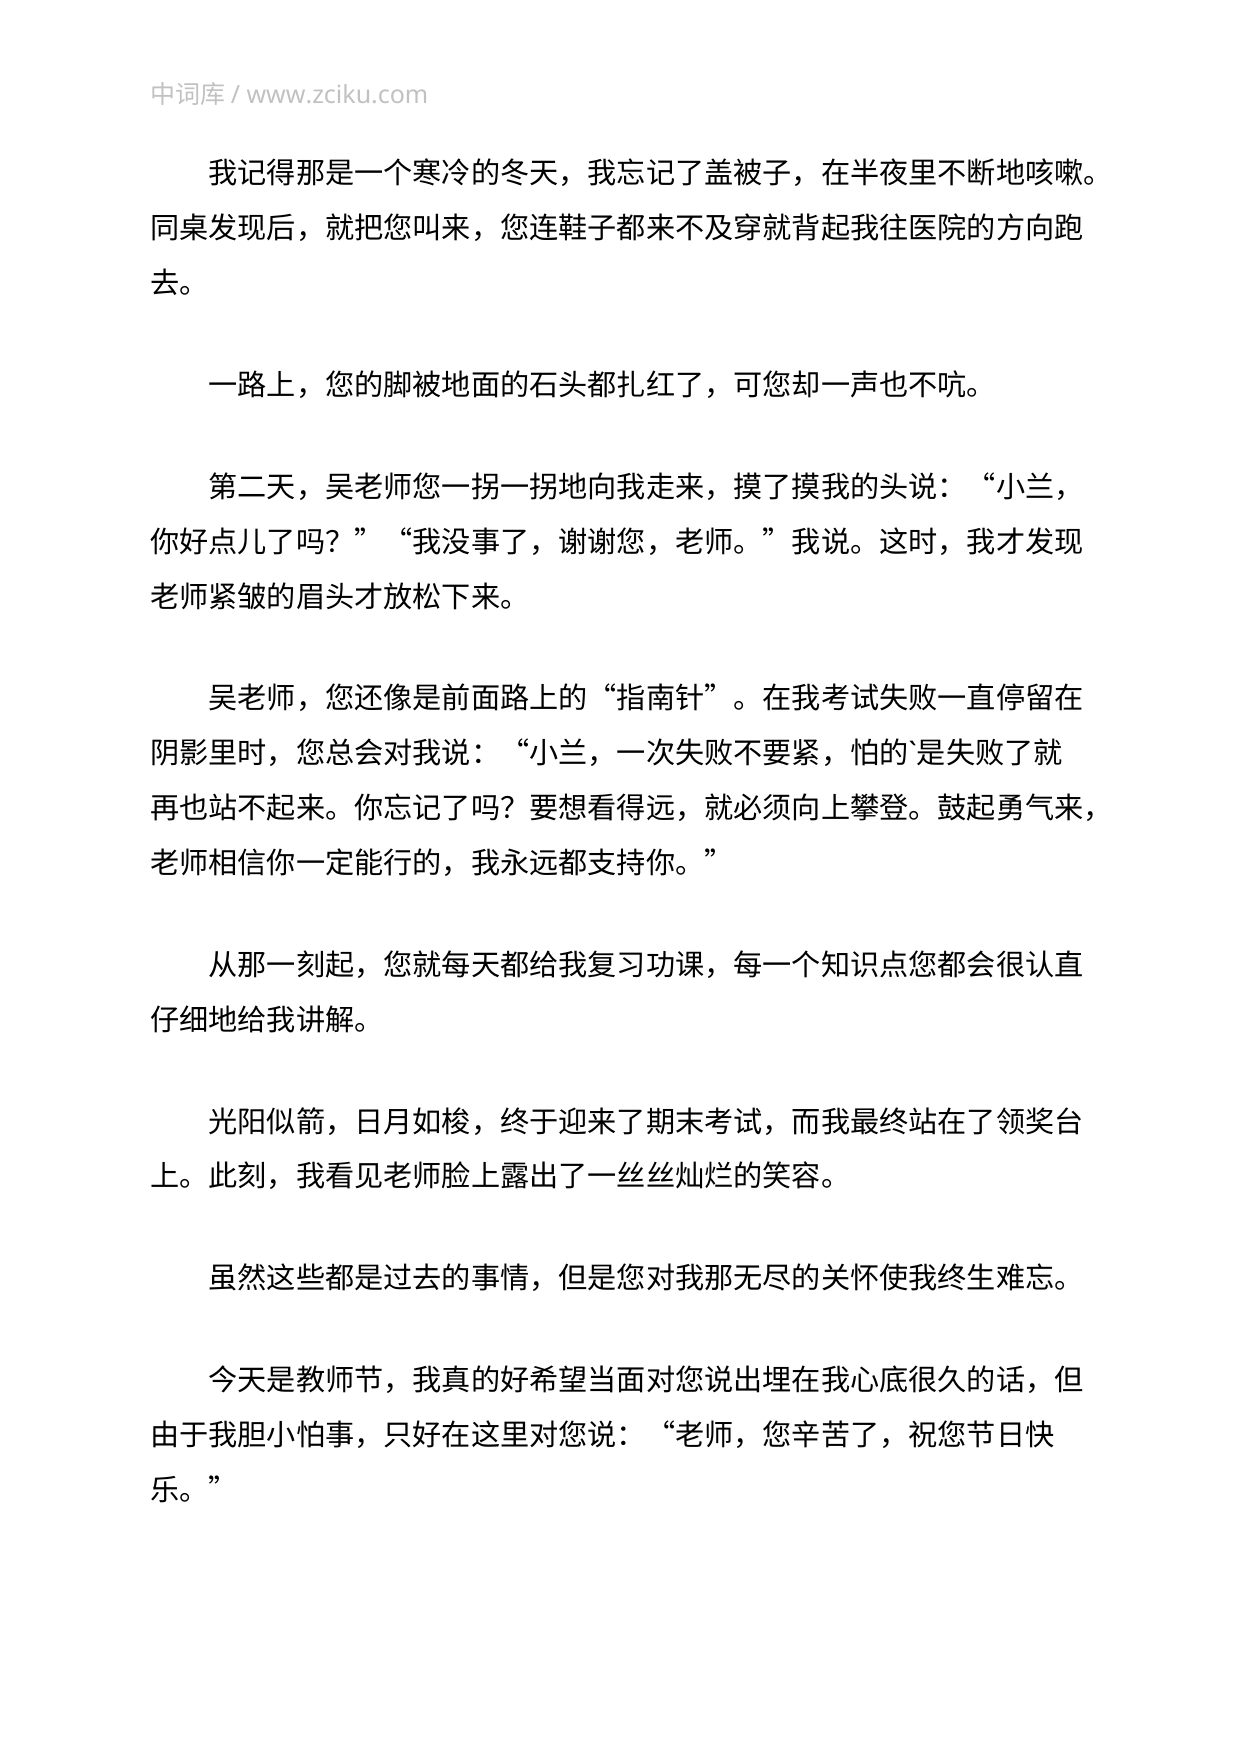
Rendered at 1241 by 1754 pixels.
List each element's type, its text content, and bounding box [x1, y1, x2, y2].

text 一路上，您的脚被地面的石头都扎红了，可您却一声也不吭。 [150, 362, 1090, 404]
text 第二天，吴老师您一拐一拐地向我走来，摸了摸我的头说：“小兰，你好点儿了吗？”“我没事了，谢谢您，老师。”我说。这时，我才发现老师紧皱的眉头才放松下来。 [150, 463, 1090, 615]
text 今天是教师节，我真的好希望当面对您说出埋在我心底很久的话，但由于我胆小怕事，只好在这里对您说：“老师，您辛苦了，祝您节日快乐。” [150, 1357, 1090, 1509]
text 光阳似箭，日月如梭，终于迎来了期末考试，而我最终站在了领奖台上。此刻，我看见老师脸上露出了一丝丝灿烂的笑容。 [150, 1098, 1090, 1195]
text 虽然这些都是过去的事情，但是您对我那无尽的关怀使我终生难忘。 [150, 1255, 1090, 1297]
text 吴老师，您还像是前面路上的“指南针”。在我考试失败一直停留在阴影里时，您总会对我说：“小兰，一次失败不要紧，怕的`是失败了就再也站不起来。你忘记了吗？要想看得远，就必须向上攀登。鼓起勇气来，老师相信你一定能行的，我永远都支持你。” [150, 675, 1090, 882]
text 从那一刻起，您就每天都给我复习功课，每一个知识点您都会很认直仔细地给我讲解。 [150, 941, 1090, 1039]
text 我记得那是一个寒冷的冬天，我忘记了盖被子，在半夜里不断地咳嗽。同桌发现后，就把您叫来，您连鞋子都来不及穿就背起我往医院的方向跑去。 [150, 150, 1090, 302]
